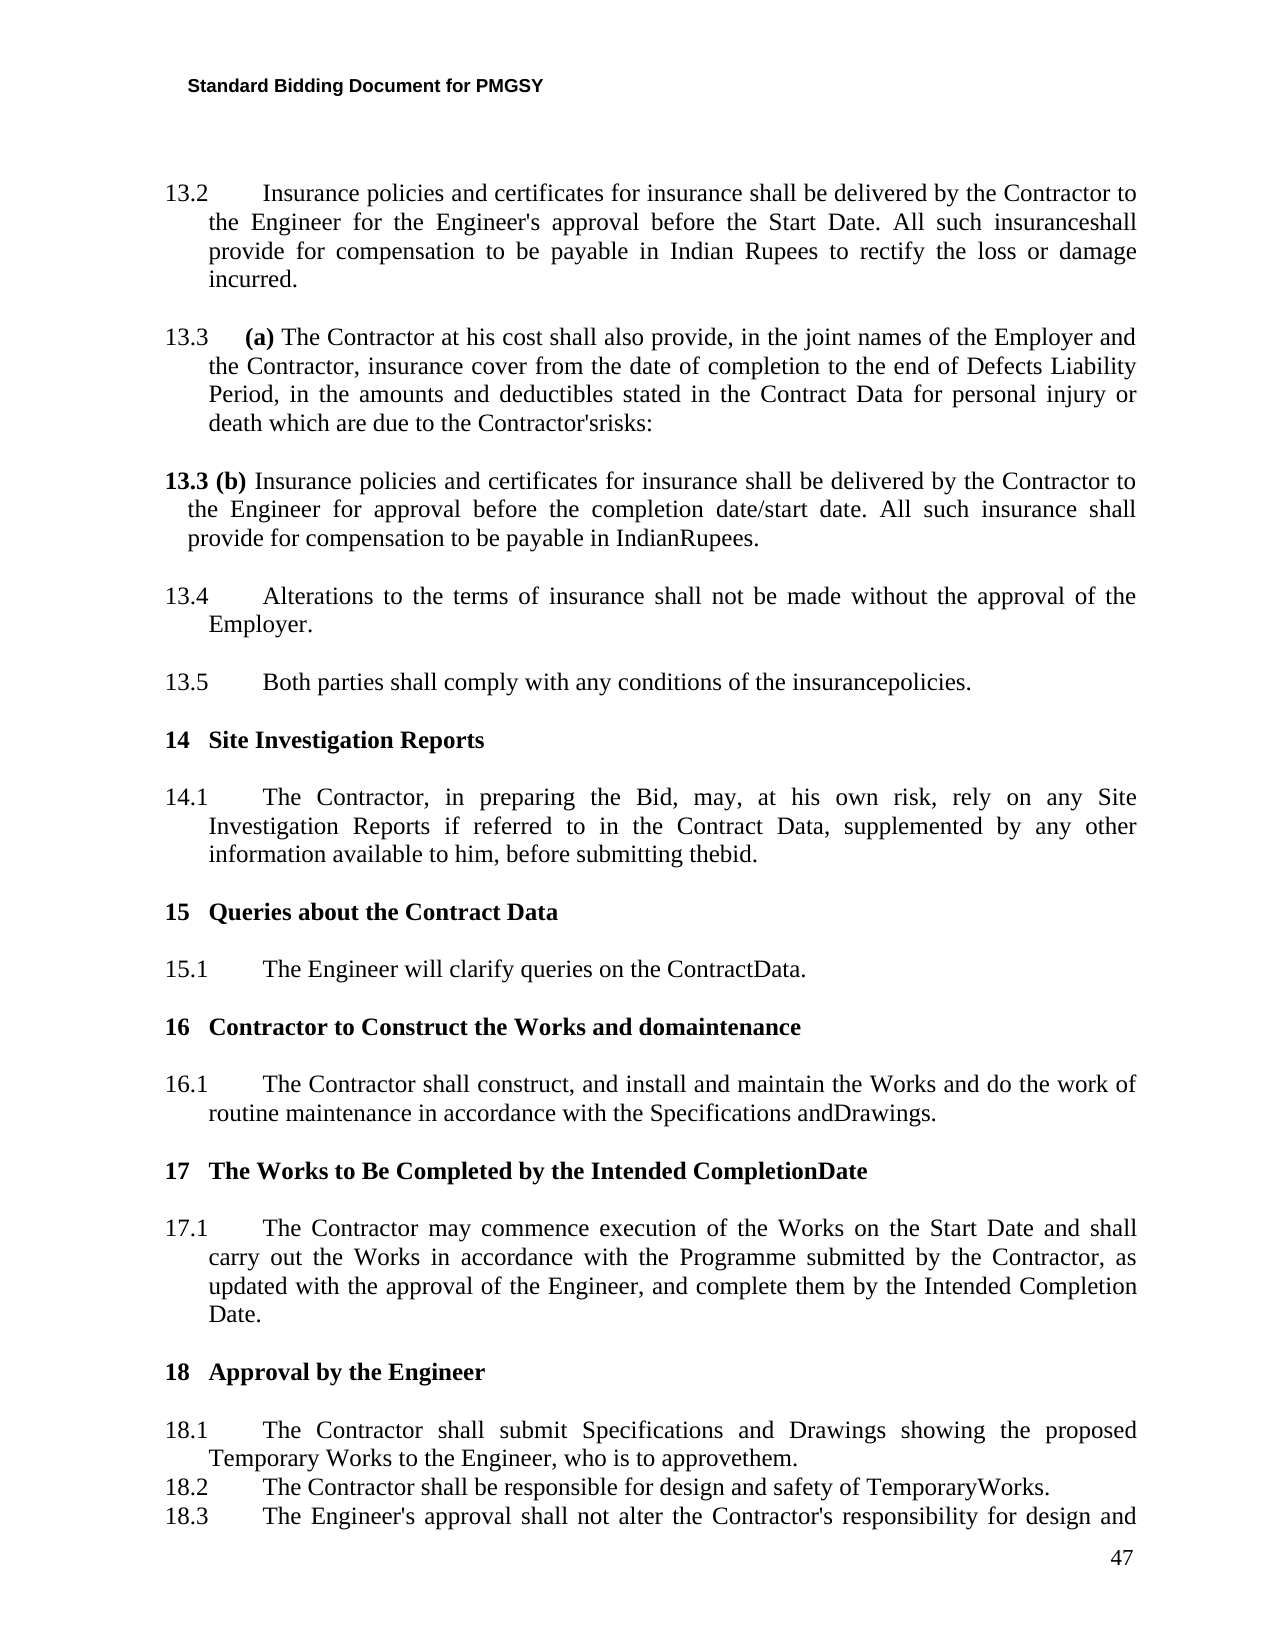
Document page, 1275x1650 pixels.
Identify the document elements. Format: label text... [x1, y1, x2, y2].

list Both parties shall comply with any conditions of the insurancepolicies. [164, 667, 1239, 696]
list (a) The Contractor at his cost shall also provide, in the joint names of the Employer and the Contractor, insurance cover from the date of completion to the end of Defects Liability Period, in the amounts and deductibles stated in the Contract Data for personal injury or death which are due to the Contractor'srisks: [164, 322, 1138, 437]
list The Contractor may commence execution of the Works on the Start Date and shall carry out the Works in accordance with the Programme submitted by the Contractor, as updated with the approval of the Engineer, and complete them by the Intended Completion Date. [164, 1213, 1138, 1328]
list The Contractor shall be responsible for design and safety of TemporaryWorks. [164, 1472, 1138, 1501]
subtitle Queries about the Contract Data [164, 897, 1239, 926]
subtitle Site Investigation Reports [164, 725, 1239, 753]
list The Contractor shall construct, and install and maintain the Works and do the work of routine maintenance in accordance with the Specifications andDrawings. [164, 1069, 1138, 1127]
subtitle Contractor to Construct the Works and domaintenance [164, 1012, 1239, 1041]
list Insurance policies and certificates for insurance shall be delivered by the Contractor to the Engineer for the Engineer's approval before the Start Date. All such insuranceshall provide for compensation to be payable in Indian Rupees to rectify the loss or damage incurred. [164, 178, 1138, 293]
list The Contractor, in preparing the Bid, may, at his own risk, rely on any Site Investigation Reports if referred to in the Contract Data, supplemented by any other information available to him, before submitting thebid. [164, 782, 1138, 868]
subtitle Approval by the Engineer [164, 1357, 1239, 1386]
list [164, 1501, 1138, 1530]
subtitle The Works to Be Completed by the Intended CompletionDate [164, 1156, 1239, 1185]
list The Contractor shall submit Specifications and Drawings showing the proposed Temporary Works to the Engineer, who is to approvethem. [164, 1415, 1138, 1472]
list The Engineer will clarify queries on the ContractData. [164, 954, 1239, 983]
list 13.3 (b) Insurance policies and certificates for insurance shall be delivered by the Contractor to the Engineer for approval before the completion date/start date. All such insurance shall provide for compensation to be payable in IndianRupees. [164, 466, 1138, 552]
list Alterations to the terms of insurance shall not be made without the approval of the Employer. [164, 581, 1138, 638]
